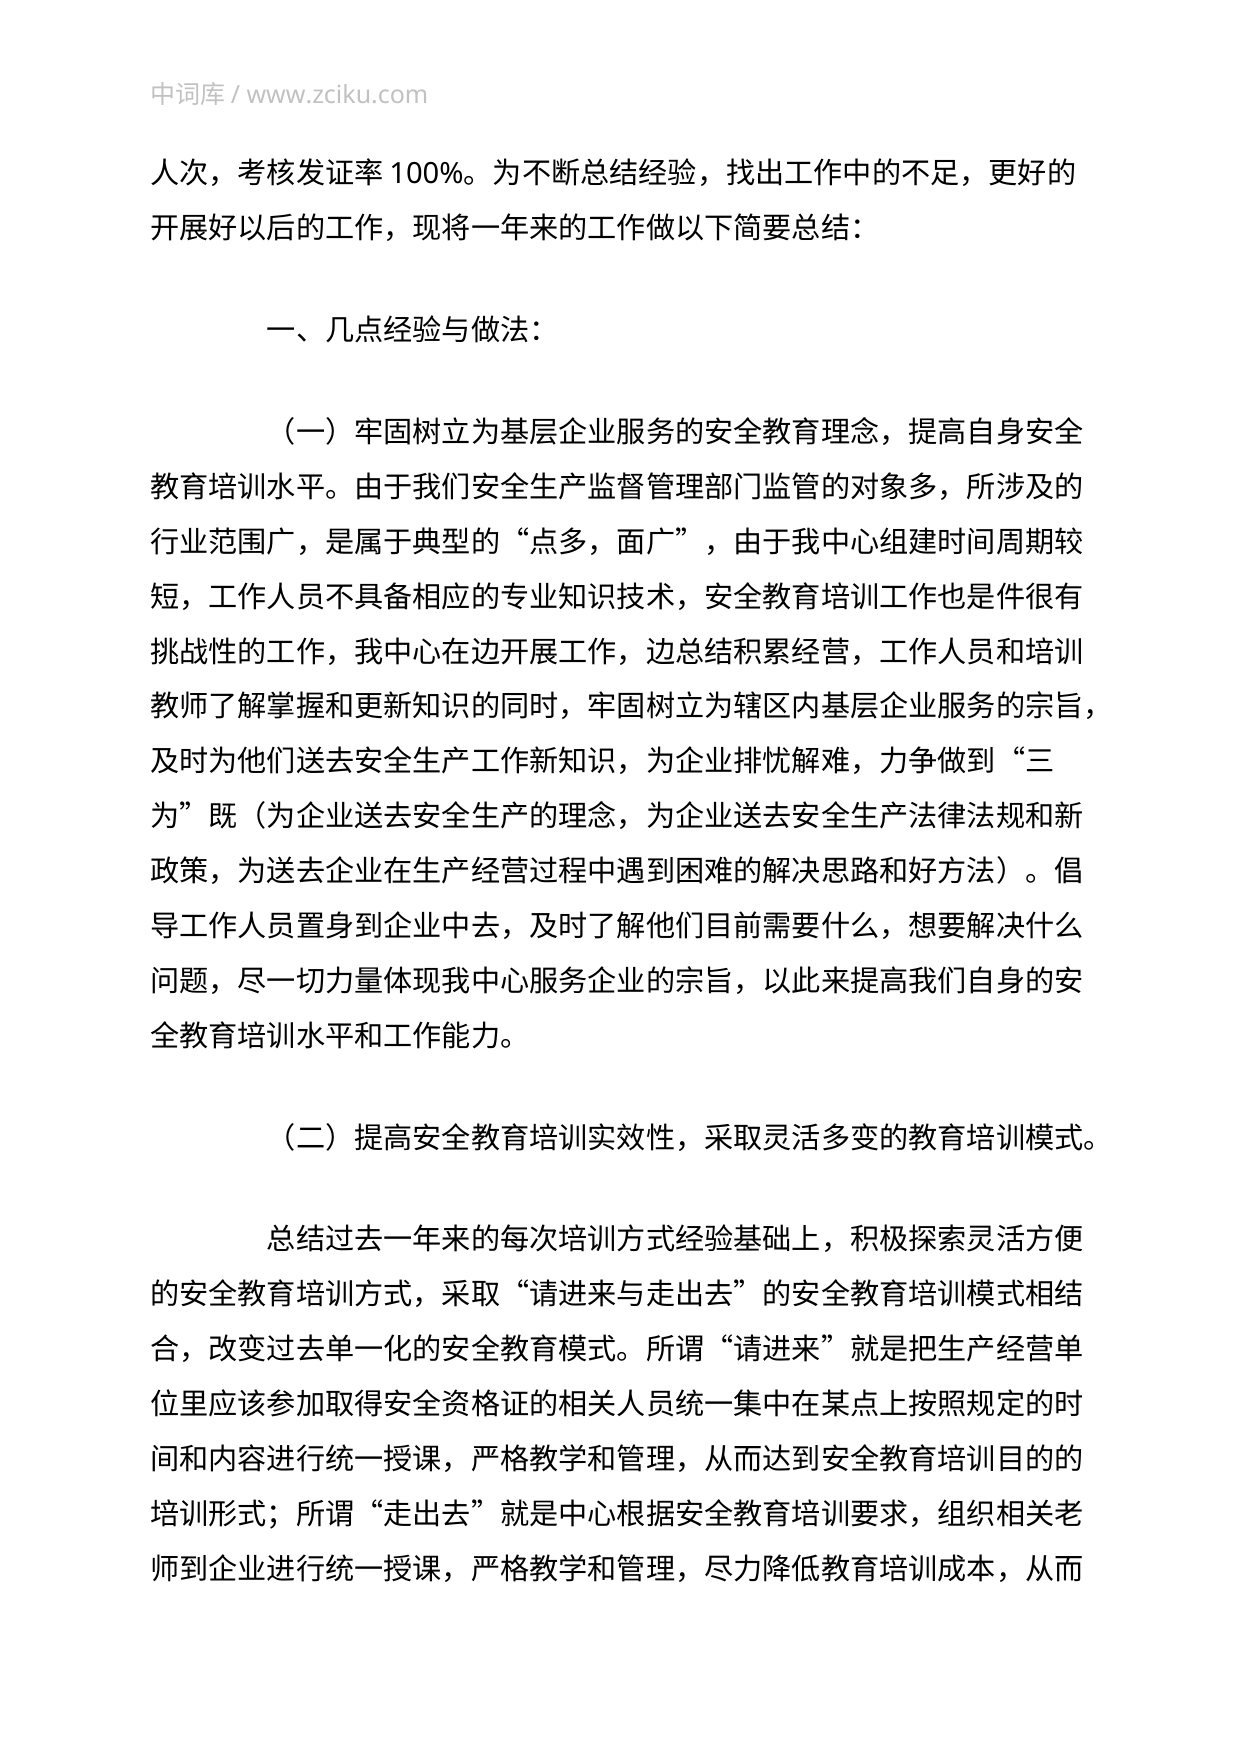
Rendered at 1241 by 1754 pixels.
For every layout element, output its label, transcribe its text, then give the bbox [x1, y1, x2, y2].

text （二）提高安全教育培训实效性，采取灵活多变的教育培训模式。 [150, 1114, 1090, 1156]
text 一、几点经验与做法： [150, 307, 1090, 349]
text （一）牢固树立为基层企业服务的安全教育理念，提高自身安全教育培训水平。由于我们安全生产监督管理部门监管的对象多，所涉及的行业范围广，是属于典型的“点多，面广”，由于我中心组建时间周期较短，工作人员不具备相应的专业知识技术，安全教育培训工作也是件很有挑战性的工作，我中心在边开展工作，边总结积累经营，工作人员和培训教师了解掌握和更新知识的同时，牢固树立为辖区内基层企业服务的宗旨，及时为他们送去安全生产工作新知识，为企业排忧解难，力争做到“三为”既（为企业送去安全生产的理念，为企业送去安全生产法律法规和新政策，为送去企业在生产经营过程中遇到困难的解决思路和好方法）。倡导工作人员置身到企业中去，及时了解他们目前需要什么，想要解决什么问题，尽一切力量体现我中心服务企业的宗旨，以此来提高我们自身的安全教育培训水平和工作能力。 [150, 408, 1090, 1055]
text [150, 1216, 1090, 1588]
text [150, 150, 1090, 247]
